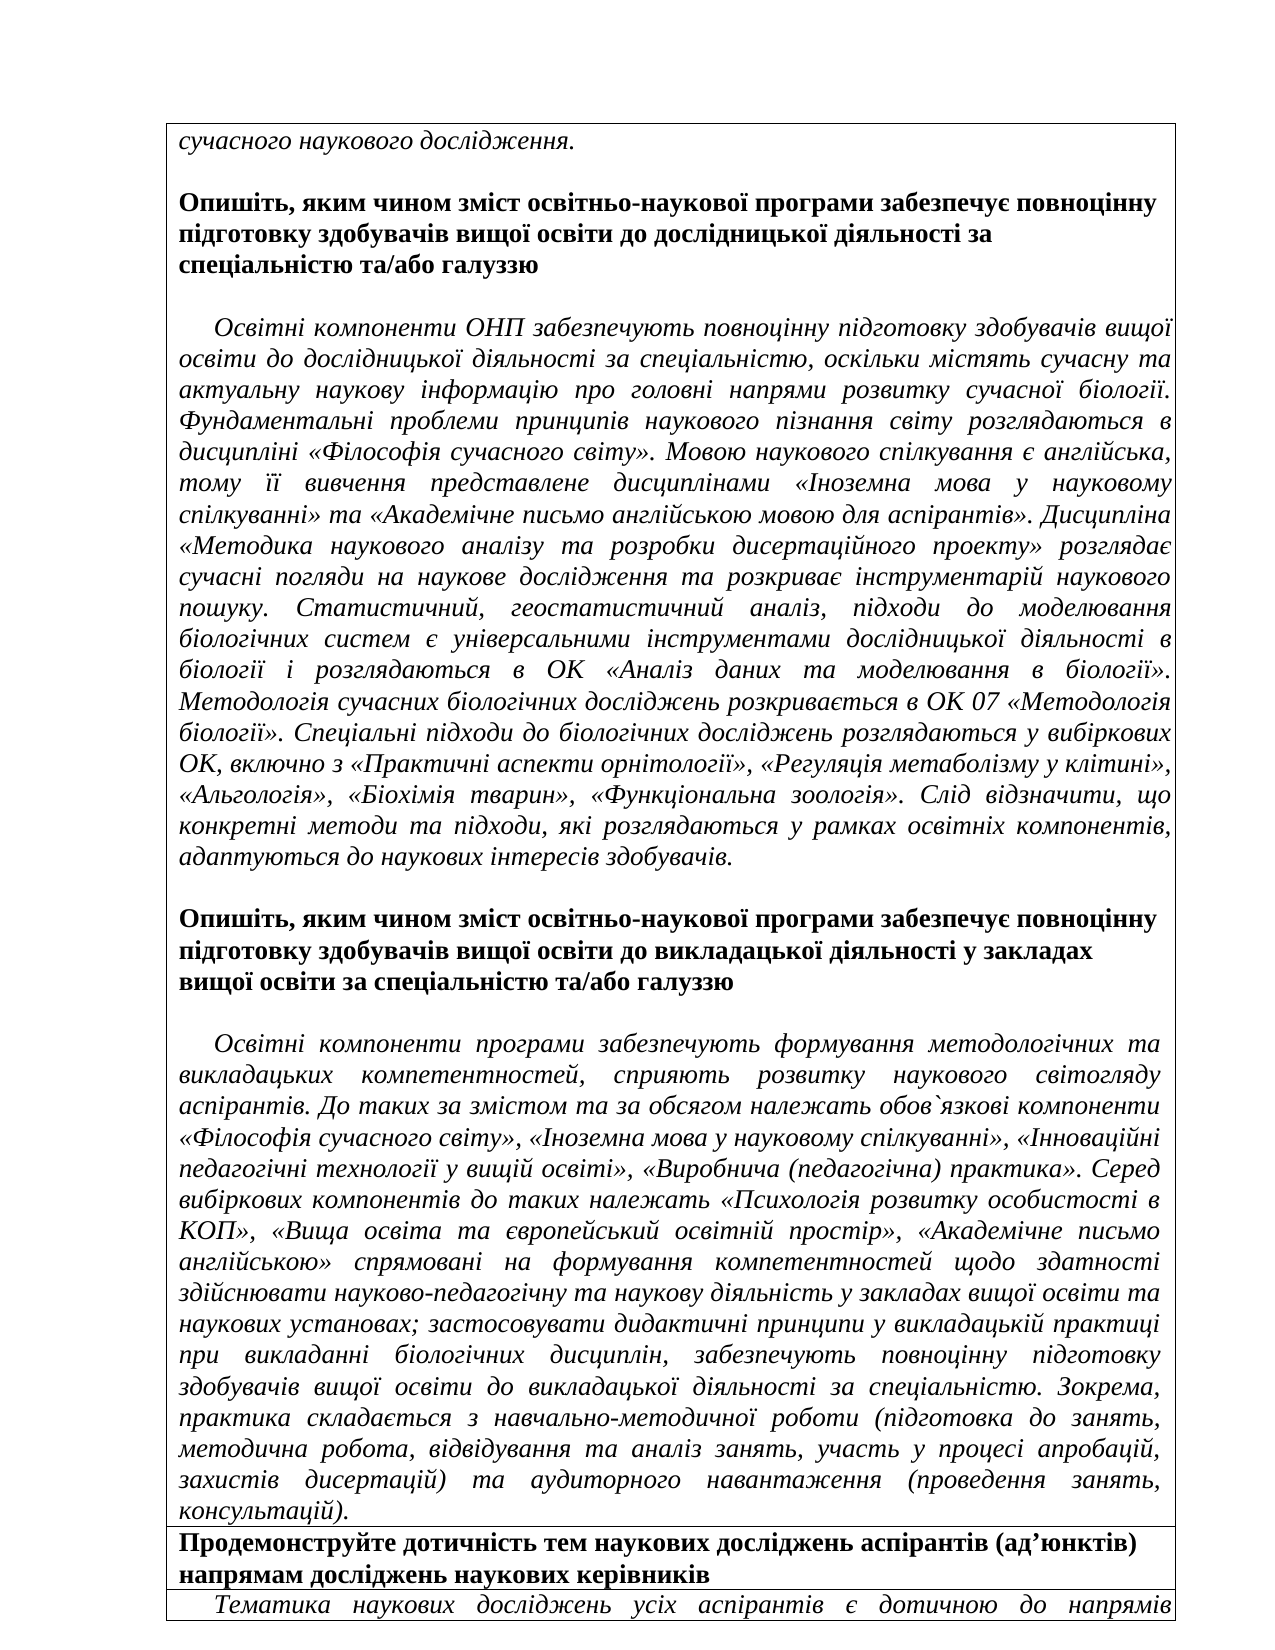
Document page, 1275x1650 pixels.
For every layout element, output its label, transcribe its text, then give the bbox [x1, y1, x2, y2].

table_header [167, 124, 1175, 1526]
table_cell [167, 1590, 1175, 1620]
table_cell Продемонструйте дотичність тем наукових досліджень аспірантів (ад’юнктів) напрямам досліджень наукових керівників [167, 1527, 1175, 1589]
